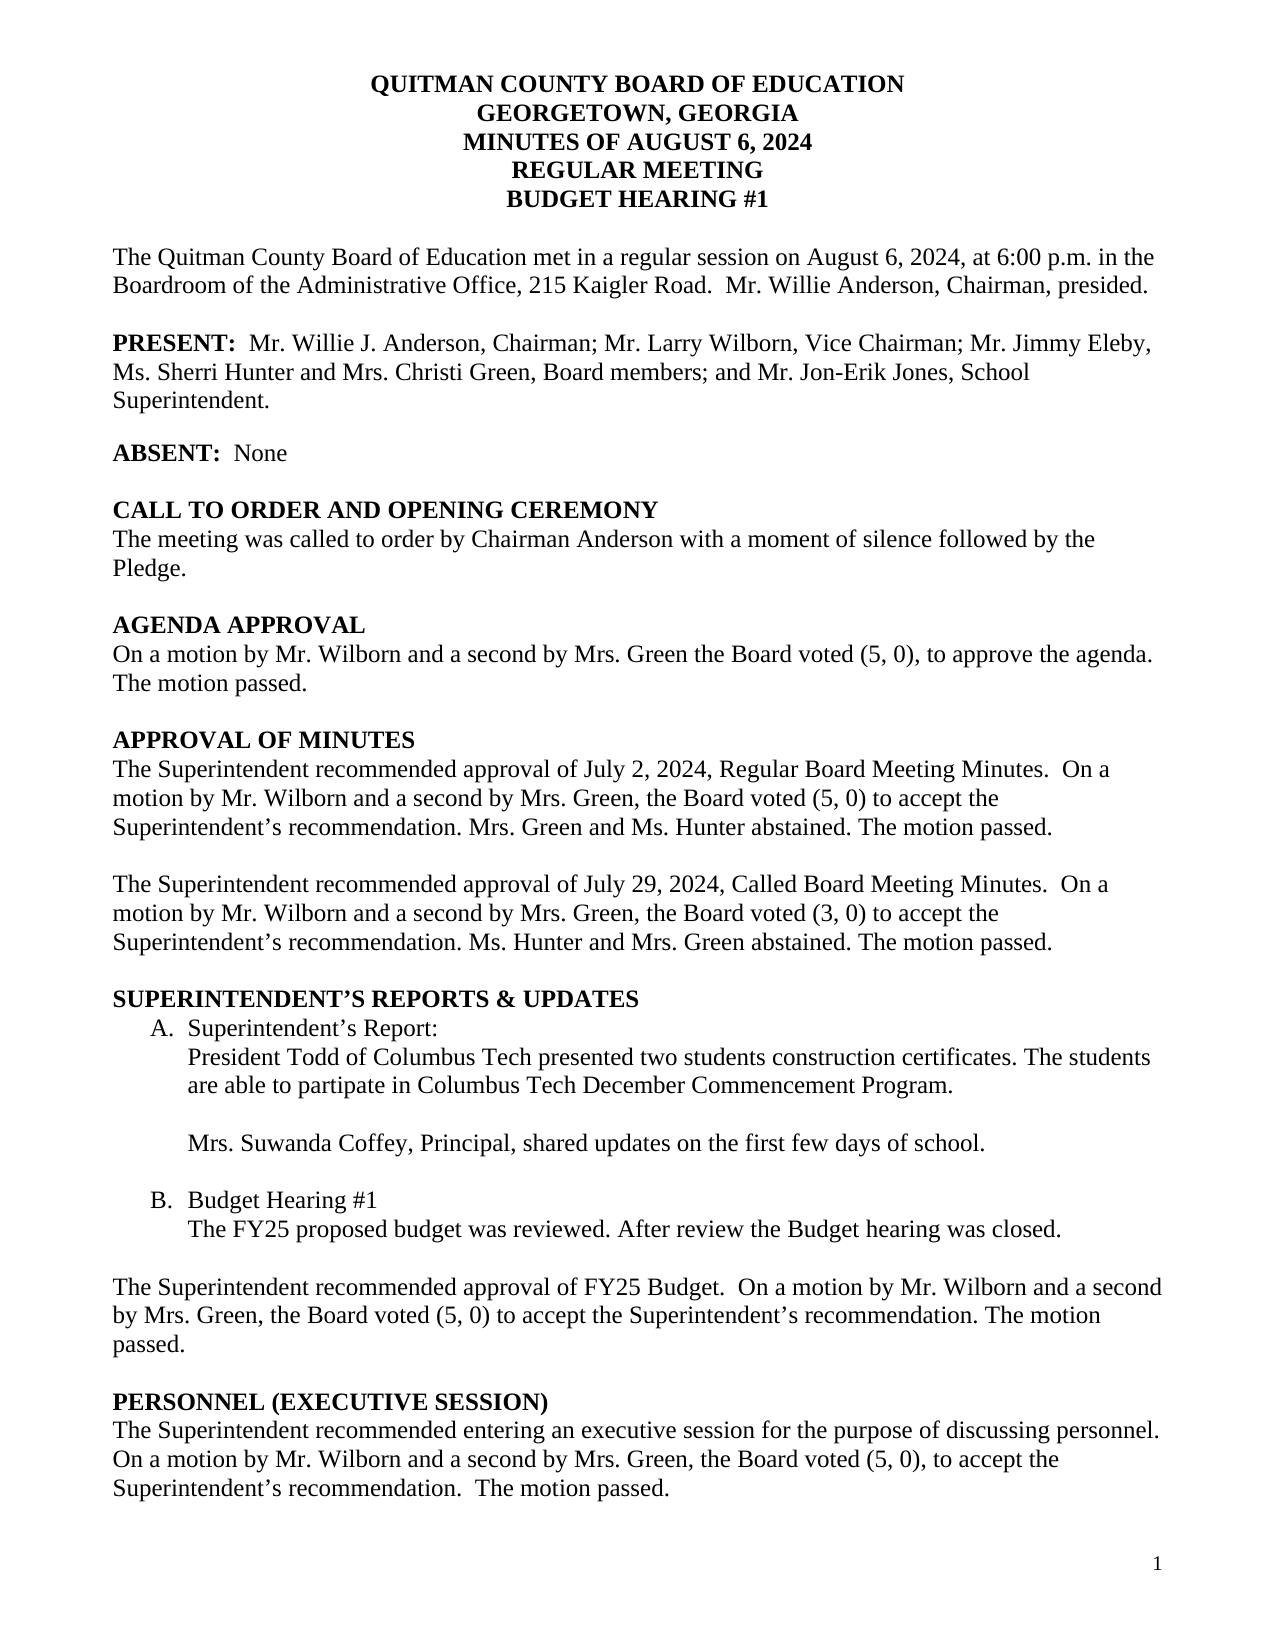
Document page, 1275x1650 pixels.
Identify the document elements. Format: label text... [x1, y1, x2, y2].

text The meeting was called to order by Chairman Anderson with a moment of silence followed by the Pledge. [112, 524, 1162, 582]
text On a motion by Mr. Wilborn and a second by Mrs. Green the Board voted (5, 0), to approve the agenda. The motion passed. [112, 639, 1162, 697]
text The Quitman County Board of Education met in a regular session on August 6, 2024, at 6:00 p.m. in the Boardroom of the Administrative Office, 215 Kaigler Road. Mr. Willie Anderson, Chairman, presided. [112, 242, 1162, 299]
text PERSONNEL (EXECUTIVE SESSION) [112, 1387, 1162, 1416]
text MINUTES OF AUGUST 6, 2024 [112, 127, 1162, 155]
text BUDGET HEARING #1 [112, 184, 1162, 213]
text PRESENT: Mr. Willie J. Anderson, Chairman; Mr. Larry Wilborn, Vice Chairman; Mr. Jimmy Eleby, Ms. Sherri Hunter and Mrs. Christi Green, Board members; and Mr. Jon-Erik Jones, School Superintendent. [112, 328, 1162, 414]
text APPROVAL OF MINUTES [112, 726, 1162, 754]
text The Superintendent recommended approval of FY25 Budget. On a motion by Mr. Wilborn and a second by Mrs. Green, the Board voted (5, 0) to accept the Superintendent’s recommendation. The motion passed. [112, 1272, 1162, 1358]
text SUPERINTENDENT’S REPORTS & UPDATES [112, 984, 1162, 1013]
text The Superintendent recommended entering an executive session for the purpose of discussing personnel. On a motion by Mr. Wilborn and a second by Mrs. Green, the Board voted (5, 0), to accept the Superintendent’s recommendation. The motion passed. [112, 1416, 1162, 1502]
text REGULAR MEETING [112, 155, 1162, 184]
text Mrs. Suwanda Coffey, Principal, shared updates on the first few days of school. [112, 1128, 1162, 1157]
text CALL TO ORDER AND OPENING CEREMONY [112, 496, 1162, 524]
list Superintendent’s Report: President Todd of Columbus Tech presented two students construction certificates. The students are able to partipate in Columbus Tech December Commencement Program. [150, 1013, 1162, 1099]
text AGENDA APPROVAL [112, 611, 1162, 639]
list Budget Hearing #1 [150, 1186, 1162, 1214]
text QUITMAN COUNTY BOARD OF EDUCATION [112, 45, 1162, 98]
list The FY25 proposed budget was reviewed. After review the Budget hearing was closed. [187, 1214, 1162, 1243]
text The Superintendent recommended approval of July 2, 2024, Regular Board Meeting Minutes. On a motion by Mr. Wilborn and a second by Mrs. Green, the Board voted (5, 0) to accept the Superintendent’s recommendation. Mrs. Green and Ms. Hunter abstained. The motion passed. [112, 754, 1162, 841]
text The Superintendent recommended approval of July 29, 2024, Called Board Meeting Minutes. On a motion by Mr. Wilborn and a second by Mrs. Green, the Board voted (3, 0) to accept the Superintendent’s recommendation. Ms. Hunter and Mrs. Green abstained. The motion passed. [112, 869, 1162, 956]
text ABSENT: None [112, 438, 1162, 467]
text GEORGETOWN, GEORGIA [112, 98, 1162, 127]
